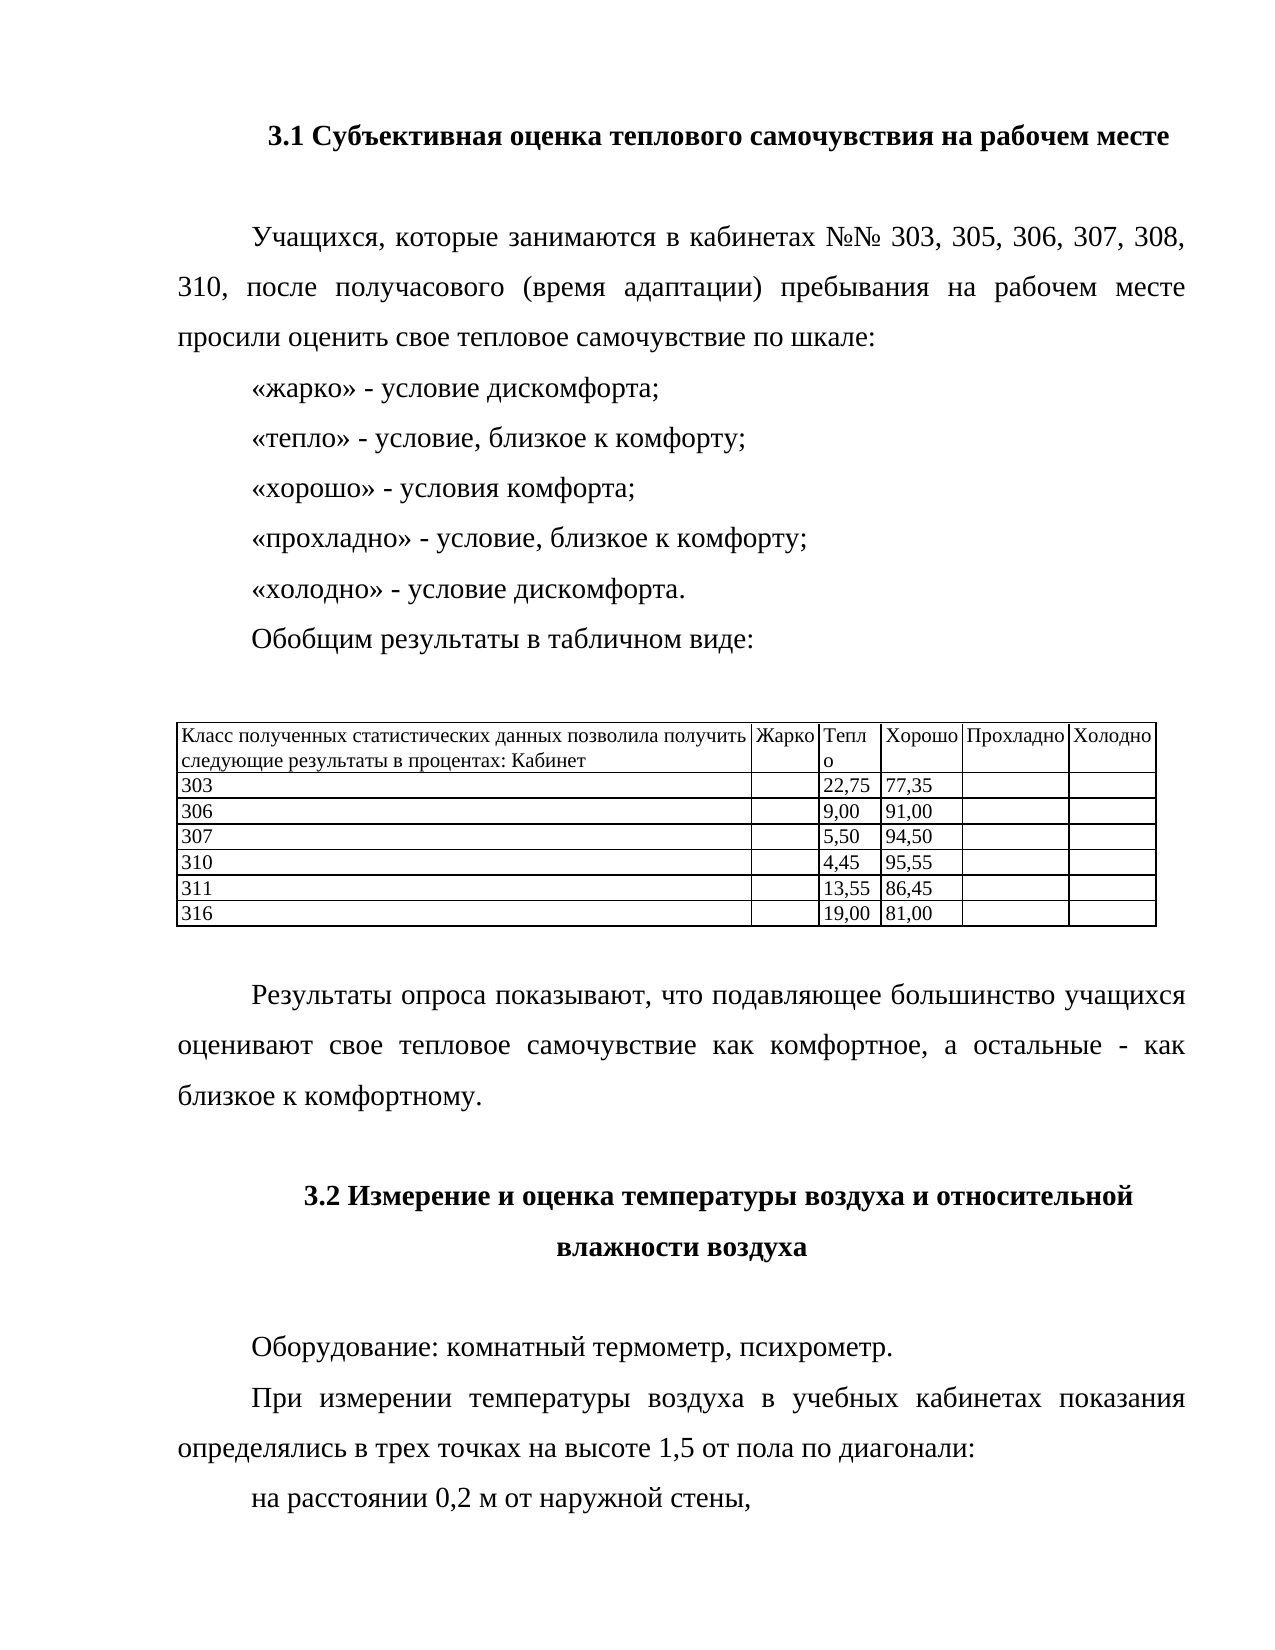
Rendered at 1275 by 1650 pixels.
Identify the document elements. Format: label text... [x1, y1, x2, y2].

table_cell 95,55 [882, 850, 962, 874]
table_cell 306 [178, 799, 751, 823]
text «тепло» - условие, близкое к комфорту; [177, 420, 1186, 453]
text «прохладно» - условие, близкое к комфорту; [177, 521, 1186, 554]
table_cell [963, 850, 1068, 874]
table_cell 91,00 [882, 799, 962, 823]
table_cell 4,45 [820, 850, 880, 874]
table_cell [963, 901, 1068, 925]
table_cell [963, 825, 1068, 848]
table_header Хорошо [882, 723, 962, 772]
table_cell 77,35 [882, 773, 962, 797]
table_cell 316 [178, 901, 751, 925]
table_header Класс полученных статистических данных позволила получить следующие результаты в процентах: Кабинет [178, 723, 751, 772]
table_cell [1070, 799, 1155, 823]
table_cell [963, 773, 1068, 797]
table_cell 13,55 [820, 876, 880, 900]
table_cell 310 [178, 850, 751, 874]
table_cell 94,50 [882, 825, 962, 848]
table_cell 22,75 [820, 773, 880, 797]
table_cell [752, 901, 818, 925]
table_cell 311 [178, 876, 751, 900]
table_cell 81,00 [882, 901, 962, 925]
table_cell [1070, 825, 1155, 848]
table_cell [1070, 901, 1155, 925]
table_cell [1070, 850, 1155, 874]
table_cell 307 [178, 825, 751, 848]
table_cell 19,00 [820, 901, 880, 925]
table_cell [752, 799, 818, 823]
table_header Тепло [820, 723, 881, 772]
table_cell [963, 799, 1068, 823]
text на расстоянии 0,2 м от наружной стены, [177, 1480, 1186, 1514]
table_header Жарко [752, 723, 819, 772]
text Результаты опроса показывают, что подавляющее большинство учащихся оценивают свое тепловое самочувствие как комфортное, а остальные - как близкое к комфортному. [177, 977, 1186, 1111]
text «хорошо» - условия комфорта; [177, 470, 1186, 504]
table_cell [1070, 773, 1155, 797]
text Обобщим результаты в табличном виде: [177, 621, 1186, 655]
table_header Холодно [1070, 723, 1155, 772]
text «холодно» - условие дискомфорта. [177, 571, 1186, 604]
text «жарко» - условие дискомфорта; [177, 370, 1186, 403]
text Оборудование: комнатный термометр, психрометр. [177, 1329, 1186, 1363]
table_cell 303 [178, 773, 751, 797]
table_header Прохладно [963, 723, 1069, 772]
table_cell 86,45 [882, 876, 962, 900]
text 3.1 Субъективная оценка теплового самочувствия на рабочем месте [177, 118, 1186, 152]
table_cell 9,00 [820, 799, 880, 823]
table_cell [752, 825, 818, 848]
table_cell [752, 773, 818, 797]
table_cell [963, 876, 1068, 900]
table_cell [752, 876, 818, 900]
table_cell [1070, 876, 1155, 900]
table_cell 5,50 [820, 825, 880, 848]
table_cell [752, 850, 818, 874]
text При измерении температуры воздуха в учебных кабинетах показания определялись в трех точках на высоте 1,5 от пола по диагонали: [177, 1380, 1186, 1463]
text Учащихся, которые занимаются в кабинетах №№ 303, 305, 306, 307, 308, 310, после получасового (время адаптации) пребывания на рабочем месте просили оценить свое тепловое самочувствие по шкале: [177, 219, 1186, 353]
text 3.2 Измерение и оценка температуры воздуха и относительной влажности воздуха [177, 1178, 1186, 1262]
